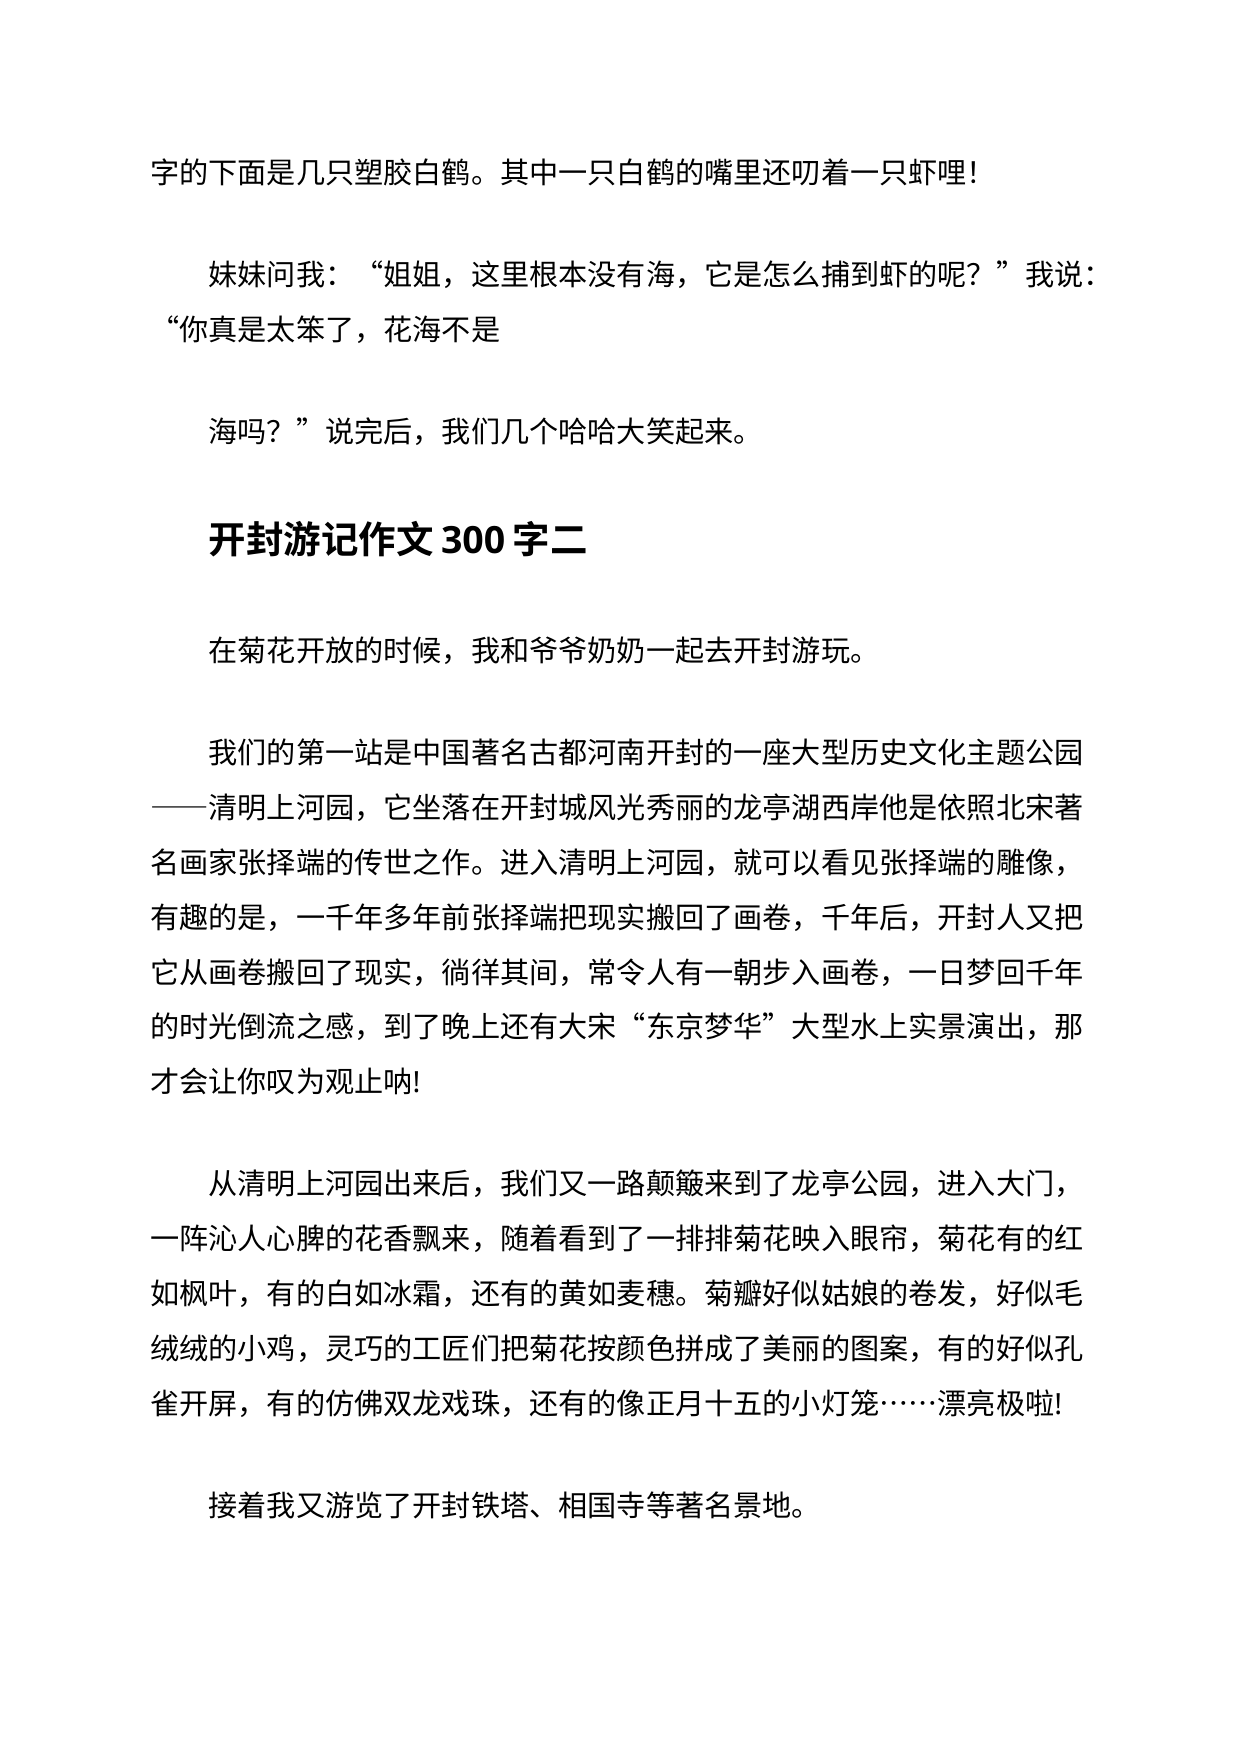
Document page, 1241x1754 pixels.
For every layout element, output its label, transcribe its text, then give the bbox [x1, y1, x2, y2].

text 在菊花开放的时候，我和爷爷奶奶一起去开封游玩。 [150, 628, 1090, 670]
text 从清明上河园出来后，我们又一路颠簸来到了龙亭公园，进入大门，一阵沁人心脾的花香飘来，随着看到了一排排菊花映入眼帘，菊花有的红如枫叶，有的白如冰霜，还有的黄如麦穗。菊瓣好似姑娘的卷发，好似毛绒绒的小鸡，灵巧的工匠们把菊花按颜色拼成了美丽的图案，有的好似孔雀开屏，有的仿佛双龙戏珠，还有的像正月十五的小灯笼……漂亮极啦! [150, 1161, 1090, 1423]
text 开封游记作文300字二 [150, 510, 1090, 565]
text 海吗？”说完后，我们几个哈哈大笑起来。 [150, 408, 1090, 451]
text 妹妹问我：“姐姐，这里根本没有海，它是怎么捕到虾的呢？”我说：“你真是太笨了，花海不是 [150, 252, 1090, 349]
text 接着我又游览了开封铁塔、相国寺等著名景地。 [150, 1482, 1090, 1525]
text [150, 150, 1090, 192]
text 我们的第一站是中国著名古都河南开封的一座大型历史文化主题公园——清明上河园，它坐落在开封城风光秀丽的龙亭湖西岸他是依照北宋著名画家张择端的传世之作。进入清明上河园，就可以看见张择端的雕像，有趣的是，一千年多年前张择端把现实搬回了画卷，千年后，开封人又把它从画卷搬回了现实，徜徉其间，常令人有一朝步入画卷，一日梦回千年的时光倒流之感，到了晚上还有大宋“东京梦华”大型水上实景演出，那才会让你叹为观止呐! [150, 729, 1090, 1101]
